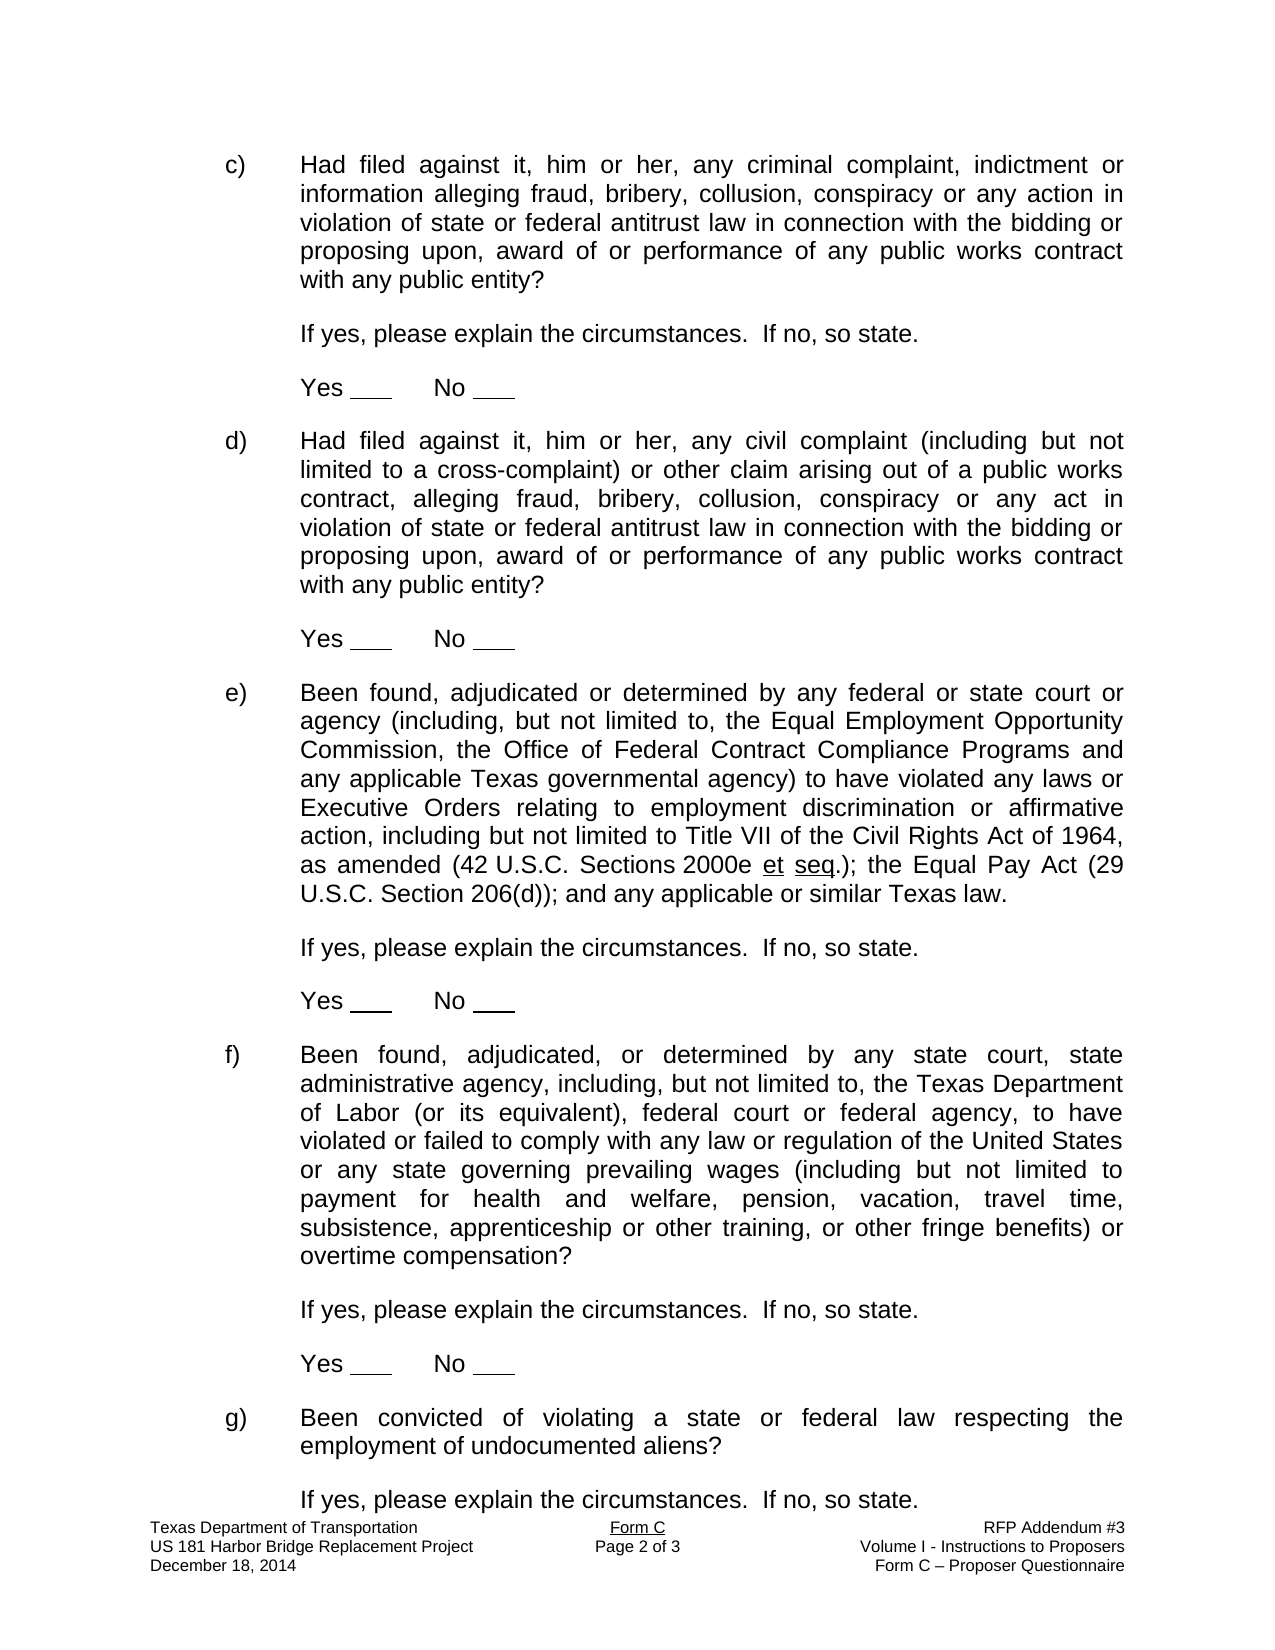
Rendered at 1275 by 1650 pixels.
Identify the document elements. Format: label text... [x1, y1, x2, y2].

list Been convicted of violating a state or federal law respecting the employment of undocumented aliens? [225, 1402, 1125, 1460]
text If yes, please explain the circumstances. If no, so state. [300, 932, 1125, 961]
text Yes No [300, 372, 1125, 401]
text Yes No [300, 624, 1125, 652]
text Yes No [300, 1349, 1125, 1377]
text If yes, please explain the circumstances. If no, so state. [300, 319, 1125, 347]
list Had filed against it, him or her, any civil complaint (including but not limited to a cross-complaint) or other claim arising out of a public works contract, alleging fraud, bribery, collusion, conspiracy or any act in violation of state or federal antitrust law in connection with the bidding or proposing upon, award of or performance of any public works contract with any public entity? [225, 426, 1125, 599]
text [300, 1485, 1125, 1514]
text If yes, please explain the circumstances. If no, so state. [300, 1295, 1125, 1324]
list Had filed against it, him or her, any criminal complaint, indictment or information alleging fraud, bribery, collusion, conspiracy or any action in violation of state or federal antitrust law in connection with the bidding or proposing upon, award of or performance of any public works contract with any public entity? [225, 150, 1125, 294]
text Yes No [300, 986, 1125, 1015]
list Been found, adjudicated or determined by any federal or state court or agency (including, but not limited to, the Equal Employment Opportunity Commission, the Office of Federal Contract Compliance Programs and any applicable Texas governmental agency) to have violated any laws or Executive Orders relating to employment discrimination or affirmative action, including but not limited to Title VII of the Civil Rights Act of 1964, as amended (42 U.S.C. Sections 2000e et seq.); the Equal Pay Act (29 U.S.C. Section 206(d)); and any applicable or similar Texas law. [225, 677, 1125, 907]
list Been found, adjudicated, or determined by any state court, state administrative agency, including, but not limited to, the Texas Department of Labor (or its equivalent), federal court or federal agency, to have violated or failed to comply with any law or regulation of the United States or any state governing prevailing wages (including but not limited to payment for health and welfare, pension, vacation, travel time, subsistence, apprenticeship or other training, or other fringe benefits) or overtime compensation? [225, 1040, 1125, 1270]
